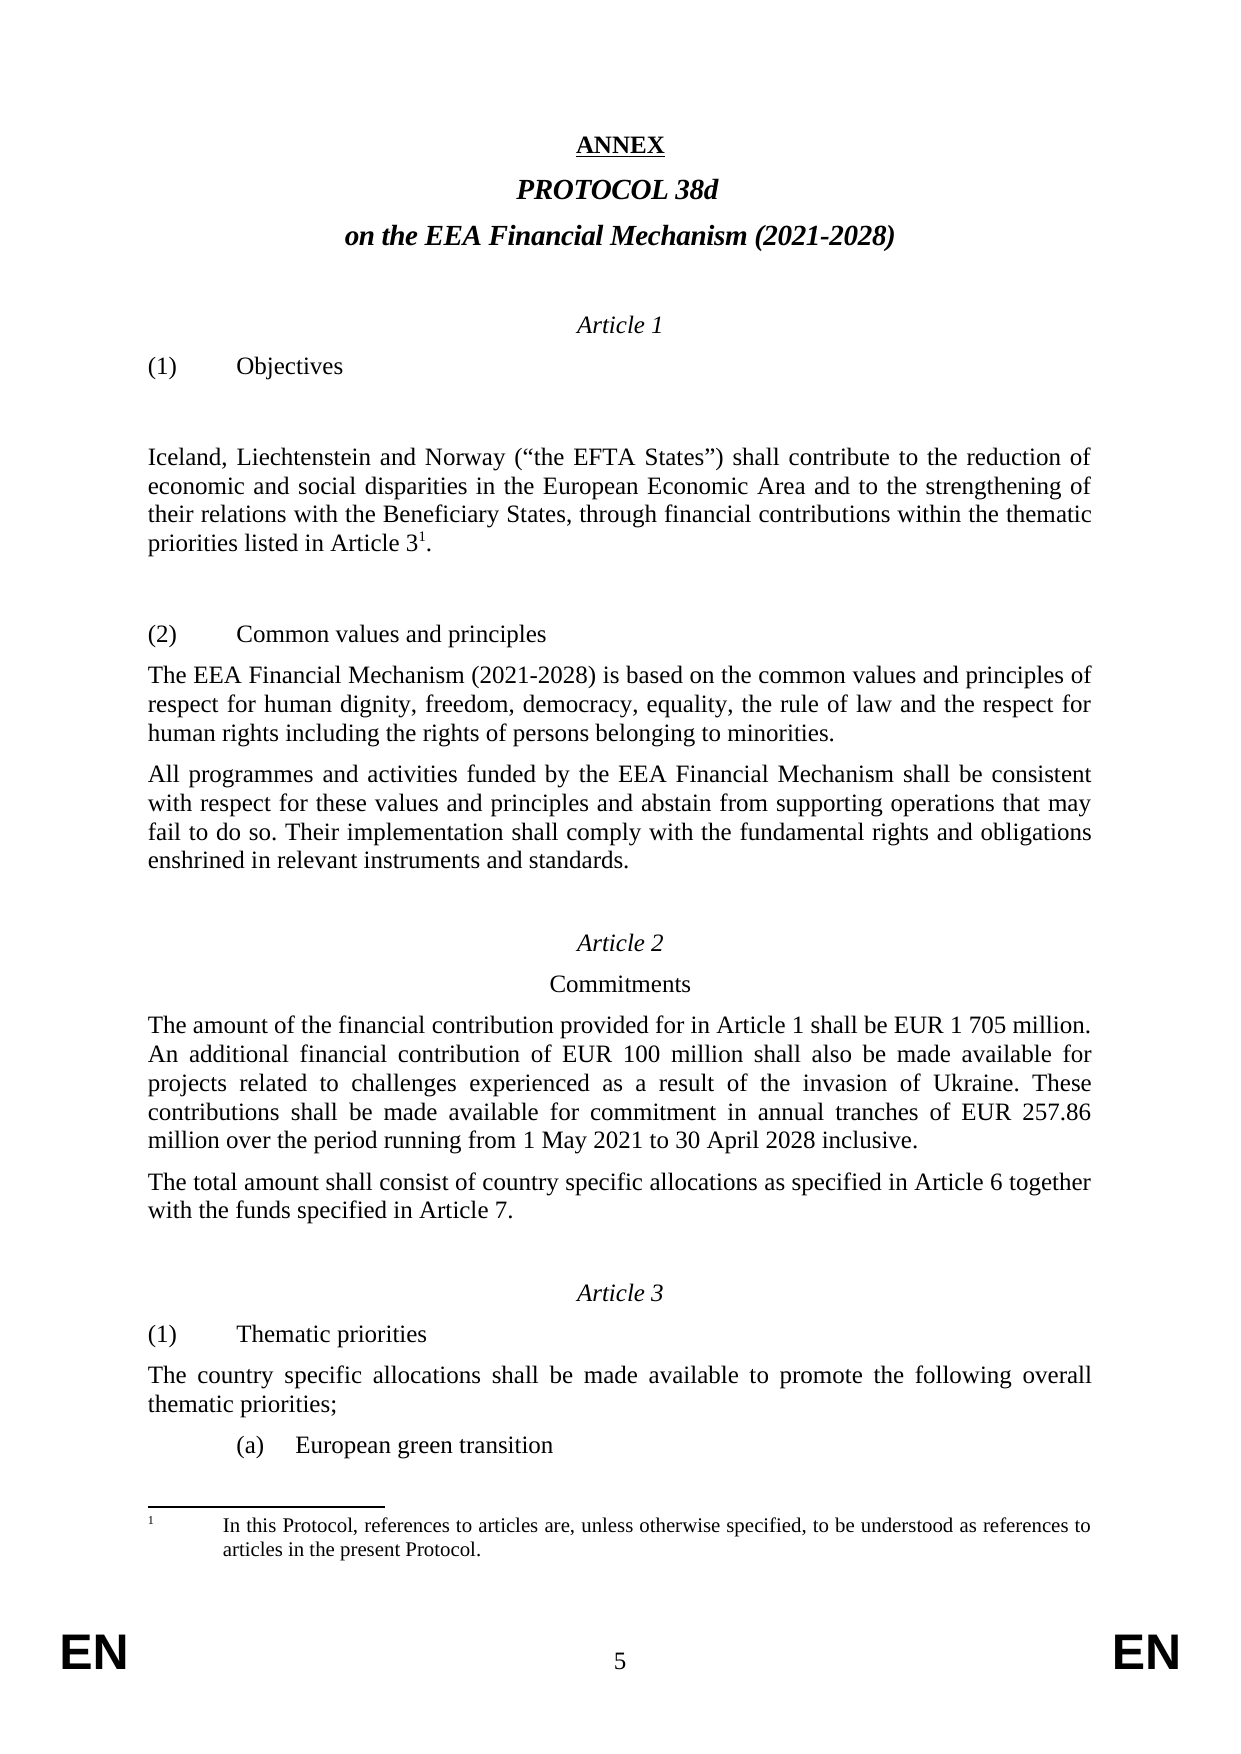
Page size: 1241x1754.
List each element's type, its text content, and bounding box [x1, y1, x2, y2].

text The EEA Financial Mechanism (2021-2028) is based on the common values and principles of respect for human dignity, freedom, democracy, equality, the rule of law and the respect for human rights including the rights of persons belonging to minorities. [148, 660, 1093, 747]
text PROTOCOL 38d [148, 172, 1093, 205]
text European green transition [236, 1430, 1093, 1459]
text All programmes and activities funded by the EEA Financial Mechanism shall be consistent with respect for these values and principles and abstain from supporting operations that may fail to do so. Their implementation shall comply with the fundamental rights and obligations enshrined in relevant instruments and standards. [148, 759, 1093, 874]
text Iceland, Liechtenstein and Norway (“the EFTA States”) shall contribute to the reduction of economic and social disparities in the European Economic Area and to the strengthening of their relations with the Beneficiary States, through financial contributions within the thematic priorities listed in Article 3. [148, 442, 1093, 557]
text Commitments [148, 969, 1093, 998]
text ANNEX [148, 131, 1093, 159]
text The amount of the financial contribution provided for in Article 1 shall be EUR 1 705 million. An additional financial contribution of EUR 100 million shall also be made available for projects related to challenges experienced as a result of the invasion of Ukraine. These contributions shall be made available for commitment in annual tranches of EUR 257.86 million over the period running from 1 May 2021 to 30 April 2028 inclusive. [148, 1010, 1093, 1154]
text Common values and principles [148, 619, 1093, 648]
text Article 2 [148, 928, 1093, 957]
text Article 1 [148, 310, 1093, 339]
list Thematic priorities [148, 1319, 1093, 1348]
text Article 3 [148, 1278, 1093, 1307]
text on the EEA Financial Mechanism (2021-2028) [148, 218, 1093, 251]
list Objectives [148, 351, 1093, 380]
text The total amount shall consist of country specific allocations as specified in Article 6 together with the funds specified in Article 7. [148, 1167, 1093, 1224]
text The country specific allocations shall be made available to promote the following overall thematic priorities; [148, 1360, 1093, 1418]
